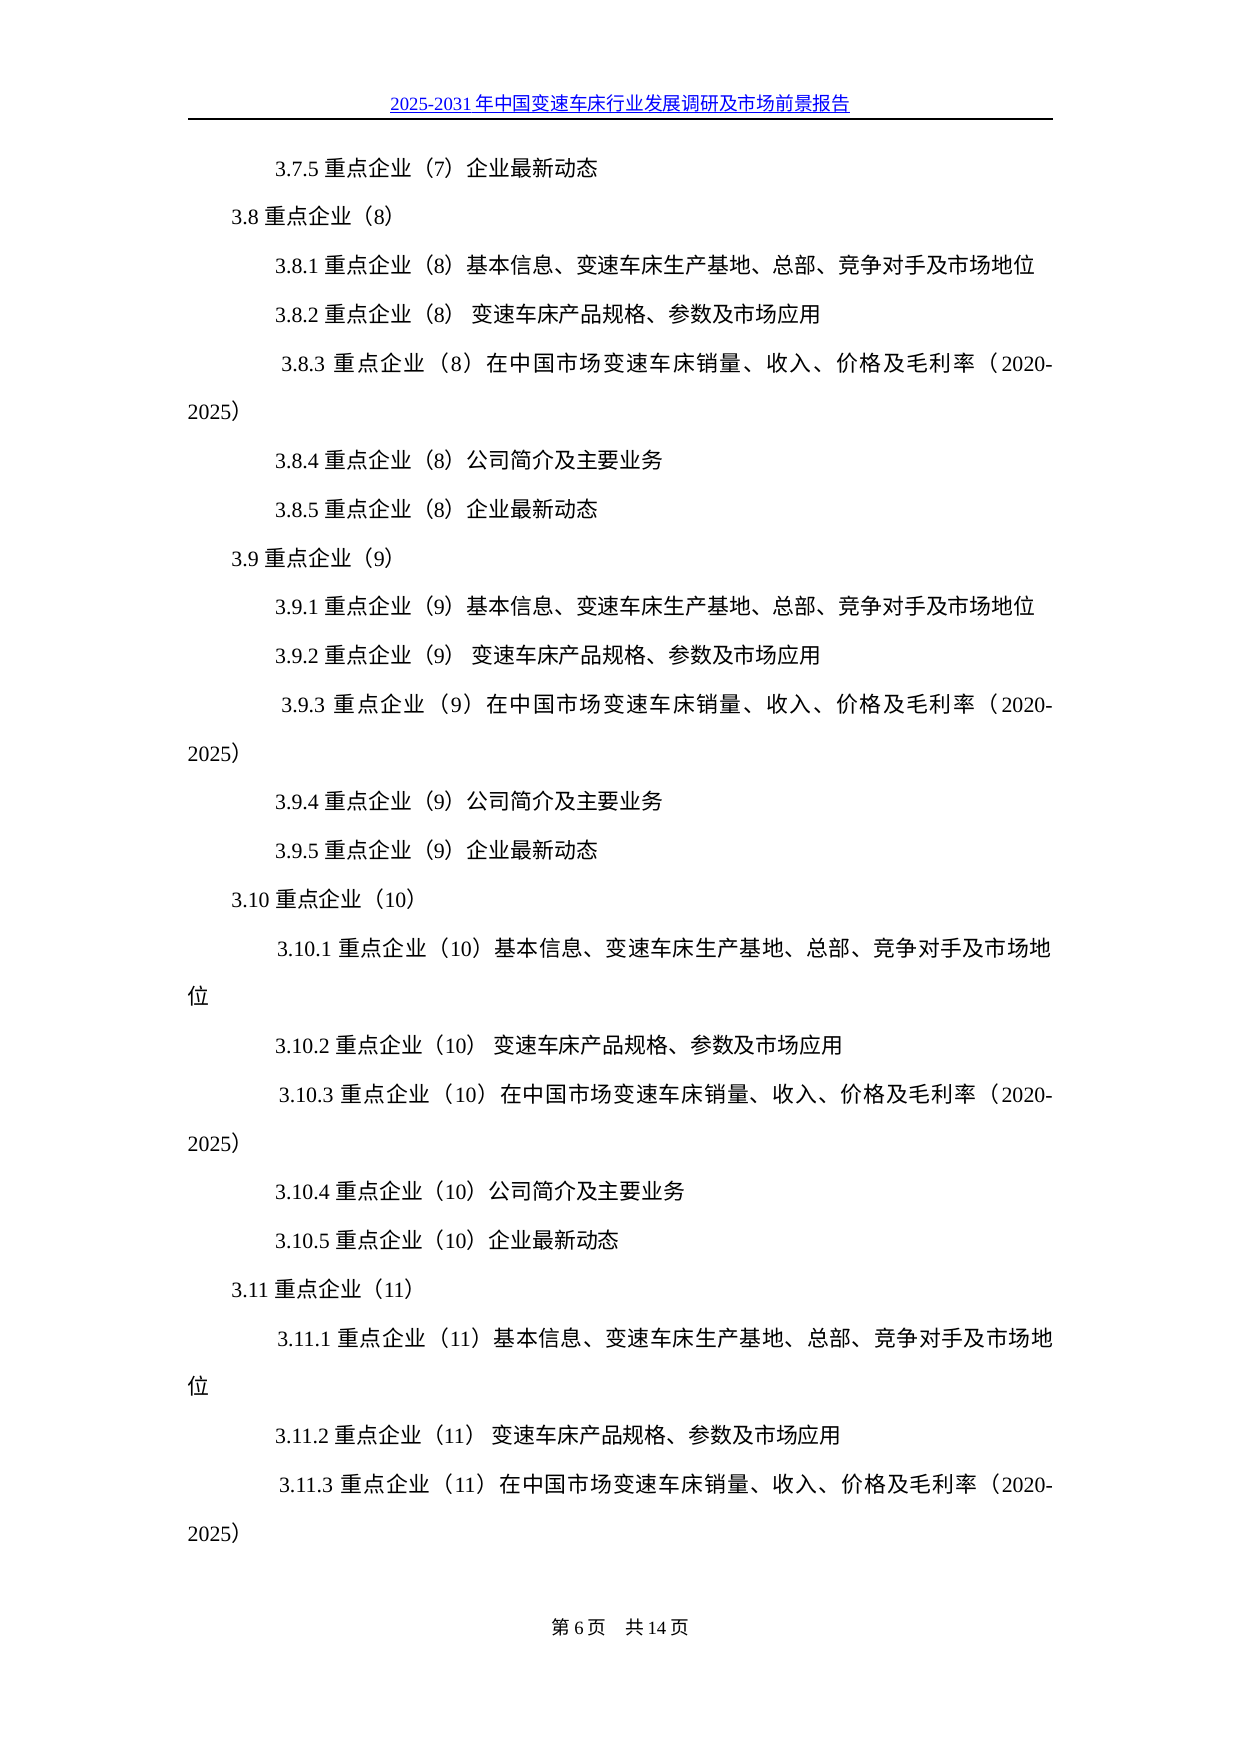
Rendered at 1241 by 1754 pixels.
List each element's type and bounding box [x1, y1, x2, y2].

text [187, 150, 1053, 1548]
